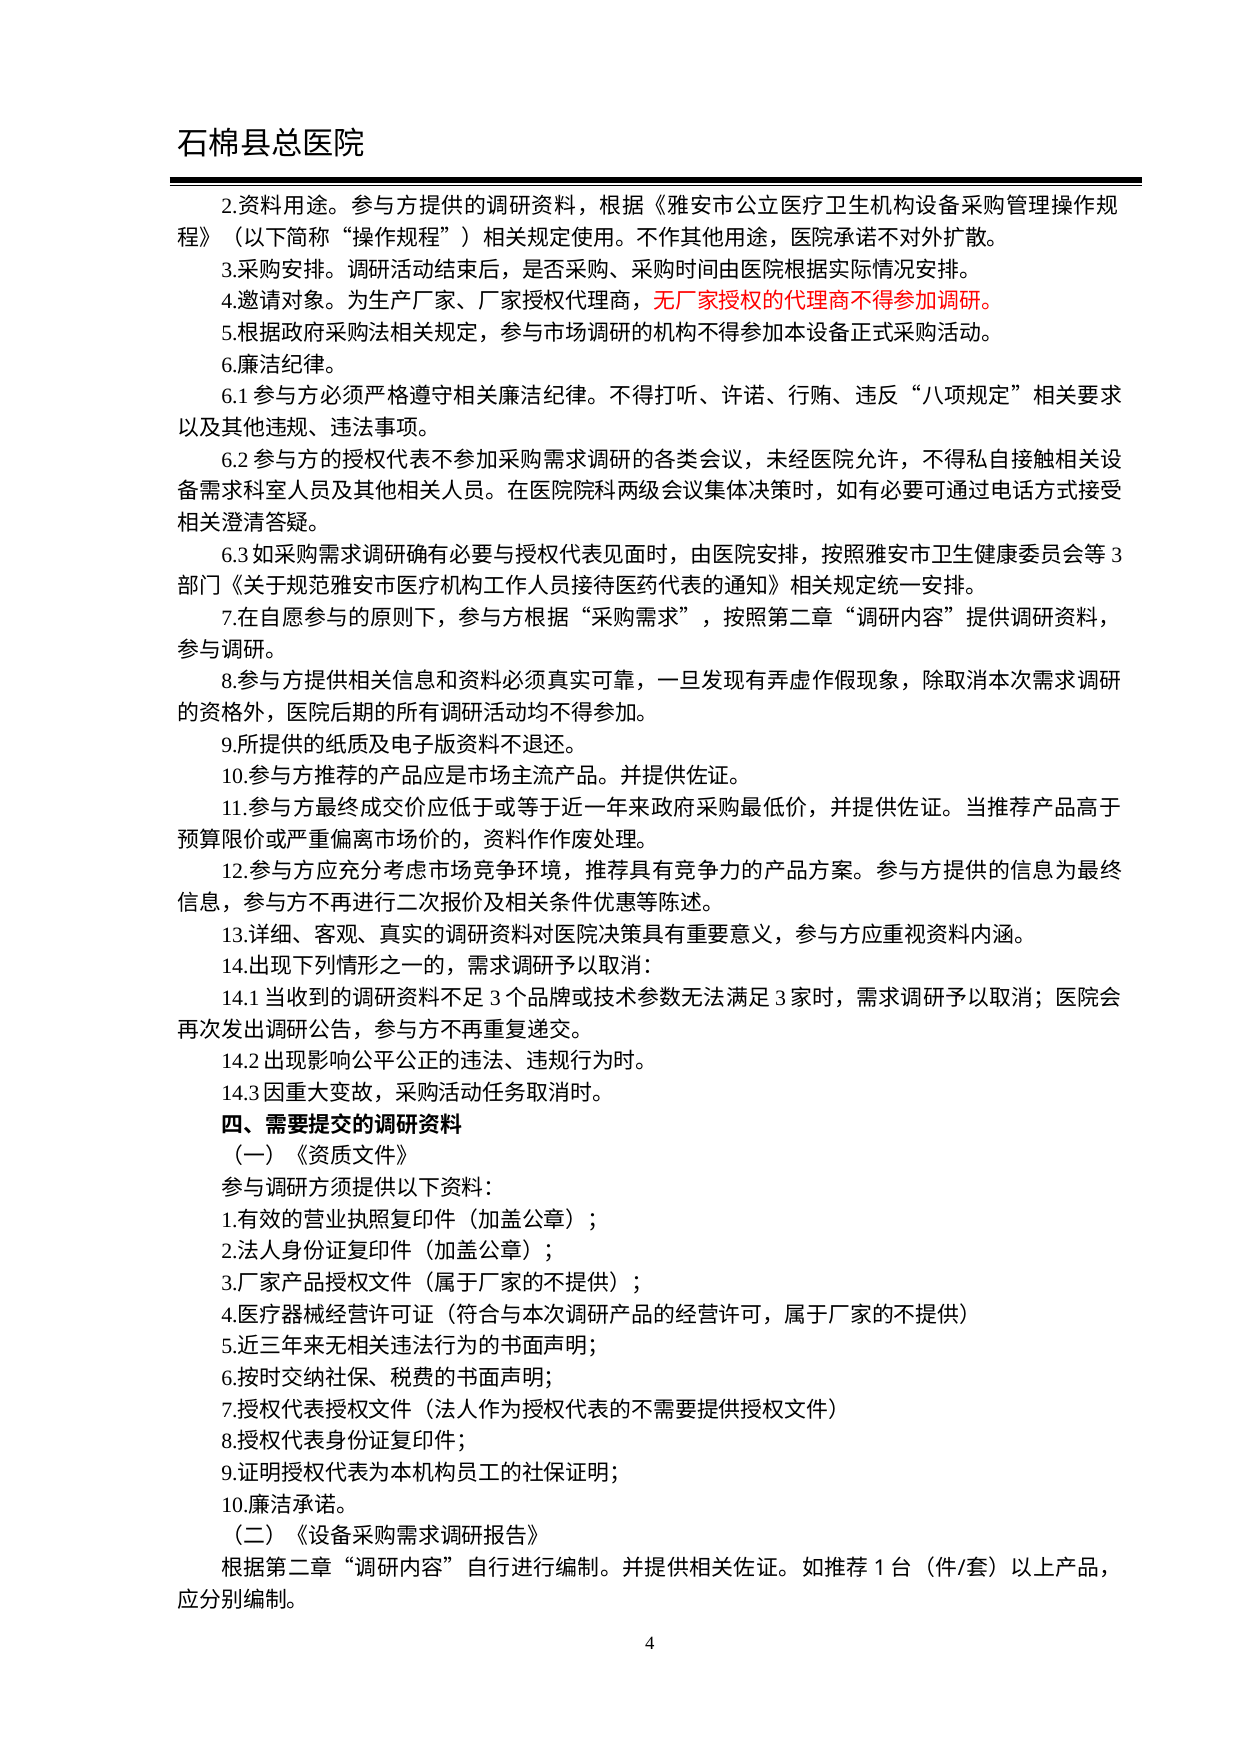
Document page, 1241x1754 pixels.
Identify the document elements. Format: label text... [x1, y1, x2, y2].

text 5.根据政府采购法相关规定，参与市场调研的机构不得参加本设备正式采购活动。 [177, 315, 1122, 347]
text 4.邀请对象。为生产厂家、厂家授权代理商，无厂家授权的代理商不得参加调研。 [177, 283, 1122, 315]
text 14.出现下列情形之一的，需求调研予以取消： [177, 948, 1122, 980]
text （二）《设备采购需求调研报告》 [177, 1518, 1122, 1550]
text 2.资料用途。参与方提供的调研资料，根据《雅安市公立医疗卫生机构设备采购管理操作规程》（以下简称“操作规程”）相关规定使用。不作其他用途，医院承诺不对外扩散。 [177, 188, 1122, 252]
text 2.法人身份证复印件（加盖公章）； [177, 1233, 1122, 1265]
text 6.3如采购需求调研确有必要与授权代表见面时，由医院安排，按照雅安市卫生健康委员会等3部门《关于规范雅安市医疗机构工作人员接待医药代表的通知》相关规定统一安排。 [177, 537, 1122, 600]
text 四、需要提交的调研资料 [177, 1107, 1122, 1138]
text 6.廉洁纪律。 [177, 347, 1122, 378]
text 6.1参与方必须严格遵守相关廉洁纪律。不得打听、许诺、行贿、违反“八项规定”相关要求以及其他违规、违法事项。 [177, 378, 1122, 442]
text 13.详细、客观、真实的调研资料对医院决策具有重要意义，参与方应重视资料内涵。 [177, 917, 1122, 948]
text 3.厂家产品授权文件（属于厂家的不提供）； [177, 1265, 1122, 1297]
text 9.证明授权代表为本机构员工的社保证明； [177, 1455, 1122, 1487]
text 5.近三年来无相关违法行为的书面声明； [177, 1328, 1122, 1360]
text 10.参与方推荐的产品应是市场主流产品。并提供佐证。 [177, 758, 1122, 790]
text 根据第二章“调研内容”自行进行编制。并提供相关佐证。如推荐1台（件/套）以上产品，应分别编制。 [177, 1550, 1122, 1614]
text 1.有效的营业执照复印件（加盖公章）； [177, 1202, 1122, 1233]
text 12.参与方应充分考虑市场竞争环境，推荐具有竞争力的产品方案。参与方提供的信息为最终信息，参与方不再进行二次报价及相关条件优惠等陈述。 [177, 853, 1122, 917]
text 4.医疗器械经营许可证（符合与本次调研产品的经营许可，属于厂家的不提供） [177, 1297, 1122, 1328]
text 8.授权代表身份证复印件； [177, 1423, 1122, 1455]
text 参与调研方须提供以下资料： [177, 1170, 1122, 1202]
text 10.廉洁承诺。 [177, 1487, 1122, 1518]
text 6.按时交纳社保、税费的书面声明； [177, 1360, 1122, 1392]
text 3.采购安排。调研活动结束后，是否采购、采购时间由医院根据实际情况安排。 [177, 252, 1122, 283]
text 8.参与方提供相关信息和资料必须真实可靠，一旦发现有弄虚作假现象，除取消本次需求调研的资格外，医院后期的所有调研活动均不得参加。 [177, 663, 1122, 727]
text 7.授权代表授权文件（法人作为授权代表的不需要提供授权文件） [177, 1392, 1122, 1423]
text 14.2出现影响公平公正的违法、违规行为时。 [177, 1043, 1122, 1075]
text 6.2参与方的授权代表不参加采购需求调研的各类会议，未经医院允许，不得私自接触相关设备需求科室人员及其他相关人员。在医院院科两级会议集体决策时，如有必要可通过电话方式接受相关澄清答疑。 [177, 442, 1122, 537]
text 14.3因重大变故，采购活动任务取消时。 [177, 1075, 1122, 1107]
text 11.参与方最终成交价应低于或等于近一年来政府采购最低价，并提供佐证。当推荐产品高于预算限价或严重偏离市场价的，资料作作废处理。 [177, 790, 1122, 853]
text 7.在自愿参与的原则下，参与方根据“采购需求”，按照第二章“调研内容”提供调研资料，参与调研。 [177, 600, 1122, 663]
text 9.所提供的纸质及电子版资料不退还。 [177, 727, 1122, 758]
text 14.1当收到的调研资料不足3个品牌或技术参数无法满足3家时，需求调研予以取消；医院会再次发出调研公告，参与方不再重复递交。 [177, 980, 1122, 1043]
text （一）《资质文件》 [177, 1138, 1122, 1170]
